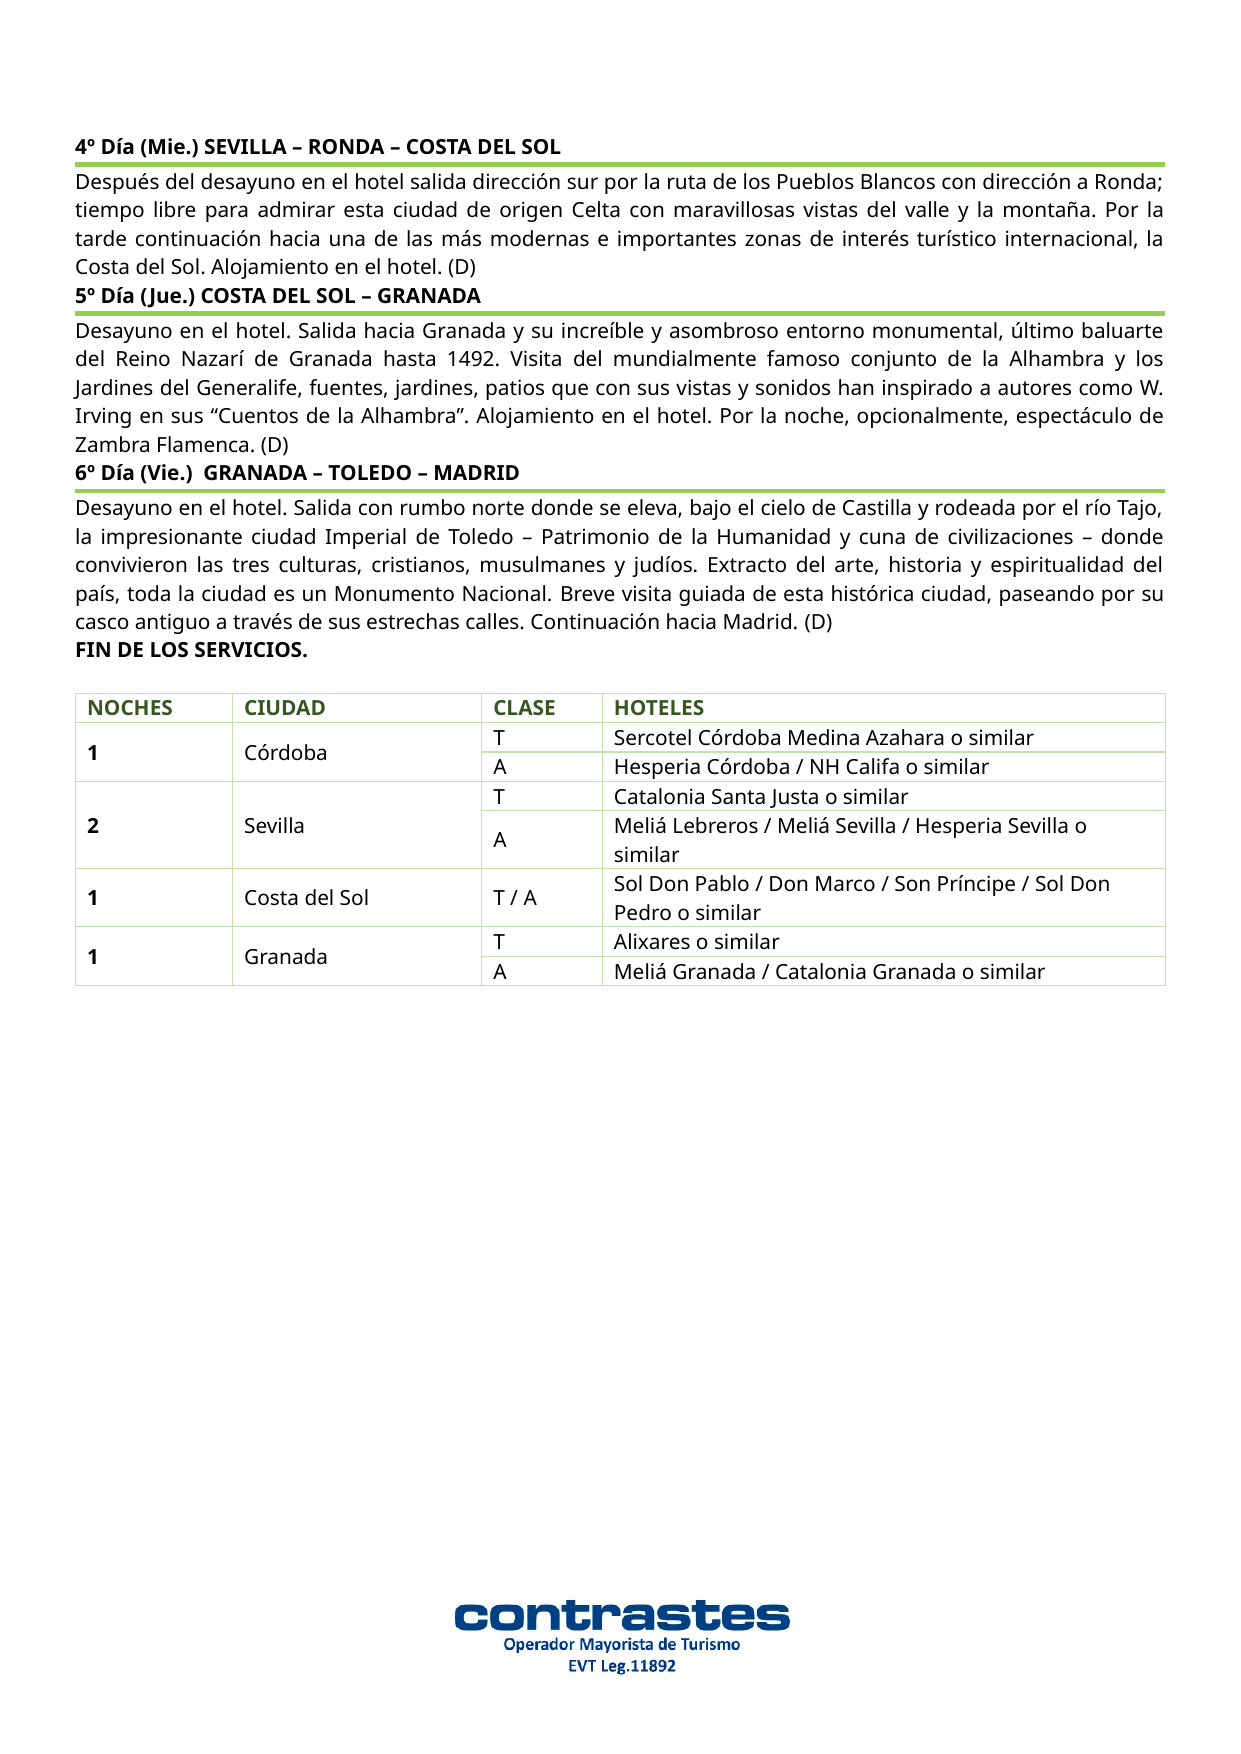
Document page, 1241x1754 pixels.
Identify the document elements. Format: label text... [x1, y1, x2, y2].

table_cell Meliá Lebreros / Meliá Sevilla / Hesperia Sevilla o similar [603, 811, 1165, 868]
text 5º Día (Jue.) COSTA DEL SOL – GRANADA [75, 281, 1165, 311]
table_cell Sol Don Pablo / Don Marco / Son Príncipe / Sol Don Pedro o similar [603, 869, 1165, 926]
table_cell Córdoba [233, 723, 481, 781]
text 4º Día (Mie.) SEVILLA – RONDA – COSTA DEL SOL [75, 132, 1165, 162]
table_cell Sercotel Córdoba Medina Azahara o similar [603, 723, 1165, 751]
table_cell T [482, 782, 602, 810]
table_cell Granada [233, 927, 481, 985]
text Desayuno en el hotel. Salida hacia Granada y su increíble y asombroso entorno monumental, último baluarte del Reino Nazarí de Granada hasta 1492. Visita del mundialmente famoso conjunto de la Alhambra y los Jardines del Generalife, fuentes, jardines, patios que con sus vistas y sonidos han inspirado a autores como W. Irving en sus “Cuentos de la Alhambra”. Alojamiento en el hotel. Por la noche, opcionalmente, espectáculo de Zambra Flamenca. (D) [75, 316, 1165, 458]
text FIN DE LOS SERVICIOS. [75, 636, 1165, 664]
text Después del desayuno en el hotel salida dirección sur por la ruta de los Pueblos Blancos con dirección a Ronda; tiempo libre para admirar esta ciudad de origen Celta con maravillosas vistas del valle y la montaña. Por la tarde continuación hacia una de las más modernas e importantes zonas de interés turístico internacional, la Costa del Sol. Alojamiento en el hotel. (D) [75, 167, 1165, 281]
table_cell T / A [482, 869, 602, 926]
table_cell 1 [76, 723, 232, 781]
text Desayuno en el hotel. Salida con rumbo norte donde se eleva, bajo el cielo de Castilla y rodeada por el río Tajo, la impresionante ciudad Imperial de Toledo – Patrimonio de la Humanidad y cuna de civilizaciones – donde convivieron las tres culturas, cristianos, musulmanes y judíos. Extracto del arte, historia y espiritualidad del país, toda la ciudad es un Monumento Nacional. Breve visita guiada de esta histórica ciudad, paseando por su casco antiguo a través de sus estrechas calles. Continuación hacia Madrid. (D) [75, 493, 1165, 636]
table_cell A [482, 753, 602, 781]
table_cell 1 [76, 869, 232, 926]
table_cell A [482, 811, 602, 868]
table_cell Alixares o similar [603, 927, 1165, 956]
table_cell Catalonia Santa Justa o similar [603, 782, 1165, 810]
table_cell Sevilla [233, 782, 481, 868]
table_cell T [482, 927, 602, 956]
table_cell 1 [76, 927, 232, 985]
table_header CIUDAD [233, 694, 481, 722]
table_cell Hesperia Córdoba / NH Califa o similar [603, 753, 1165, 781]
table_header CLASE [482, 694, 602, 722]
table_cell A [482, 957, 602, 985]
table_header HOTELES [603, 694, 1165, 722]
picture [445, 1590, 796, 1681]
table_cell T [482, 723, 602, 751]
table_cell Meliá Granada / Catalonia Granada o similar [603, 957, 1165, 985]
table_cell Costa del Sol [233, 869, 481, 926]
table_cell 2 [76, 782, 232, 868]
table_header NOCHES [76, 694, 232, 722]
text 6º Día (Vie.) GRANADA – TOLEDO – MADRID [75, 458, 1165, 489]
